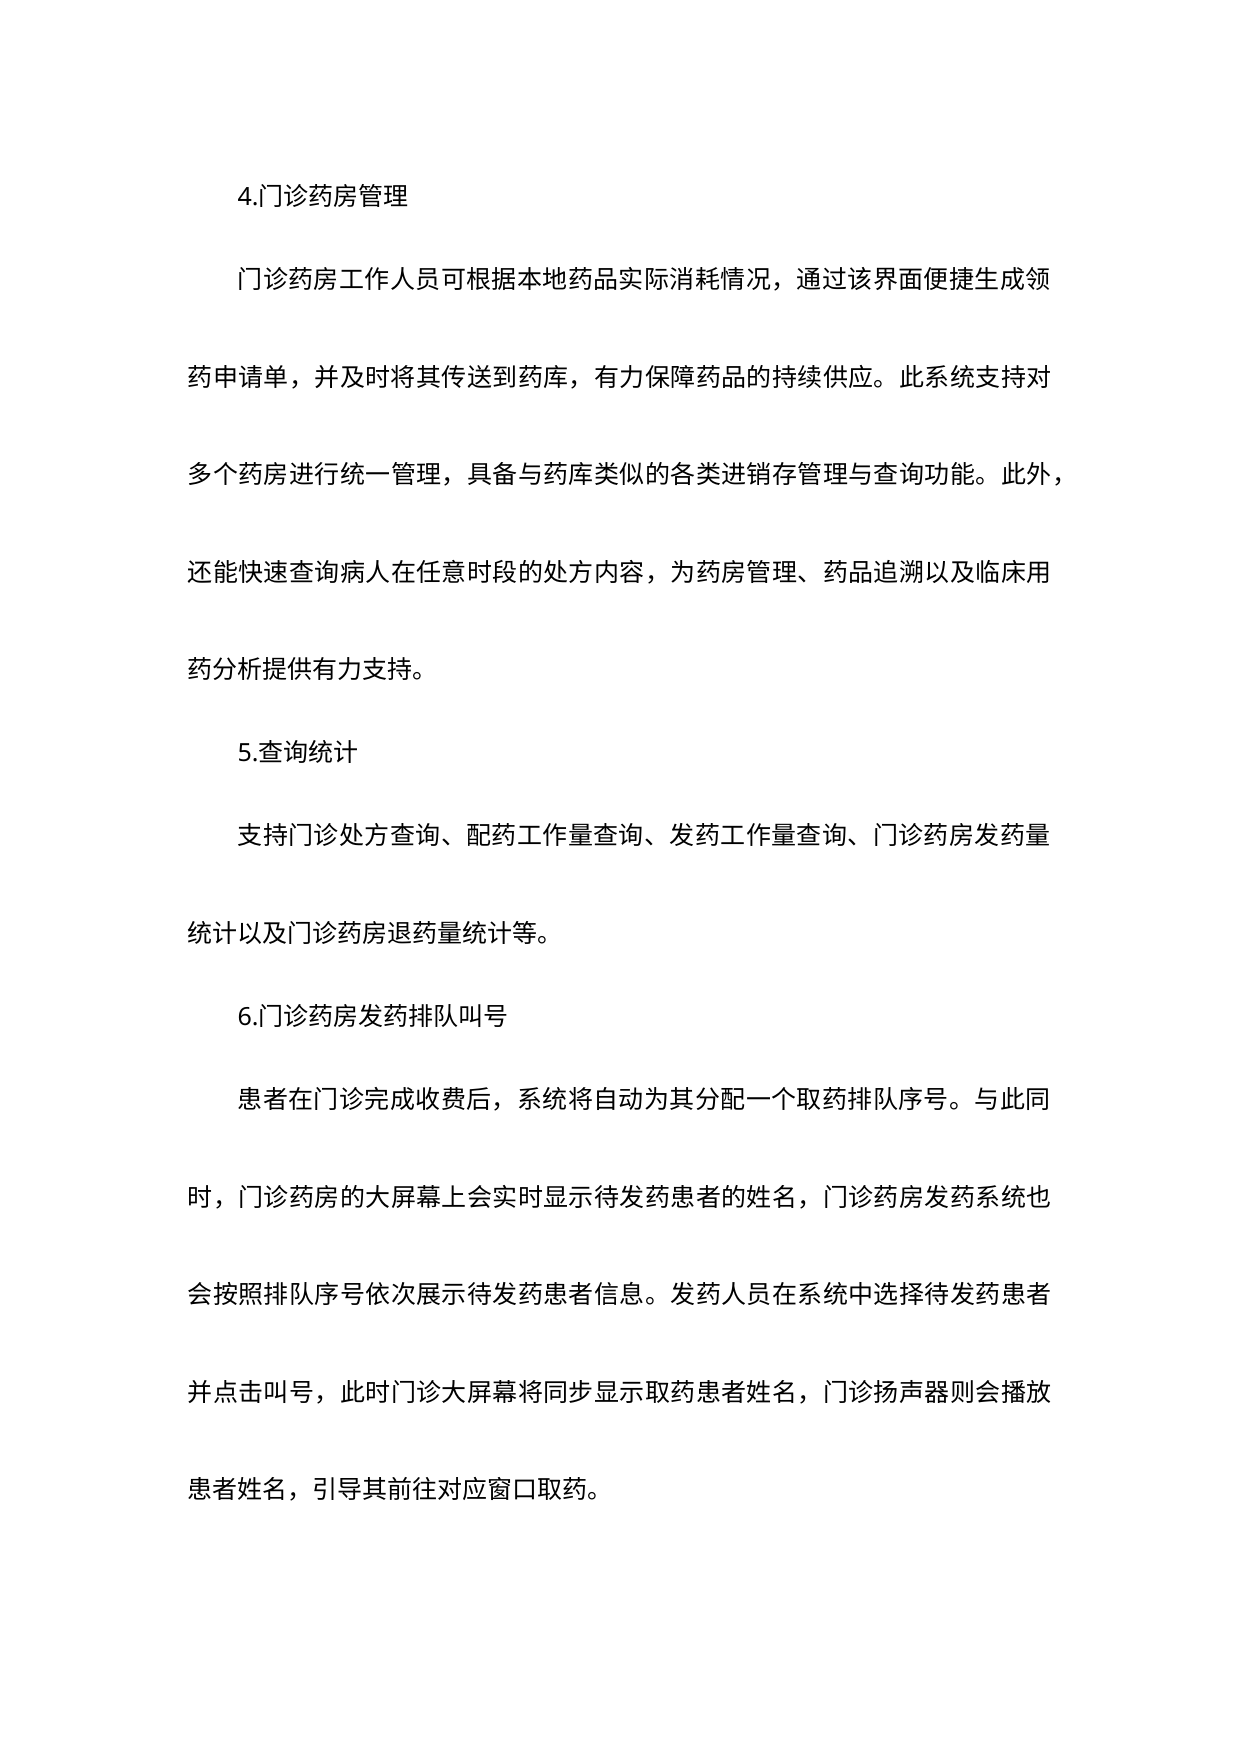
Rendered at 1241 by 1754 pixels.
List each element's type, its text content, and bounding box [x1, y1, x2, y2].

text 患者在门诊完成收费后，系统将自动为其分配一个取药排队序号。与此同时，门诊药房的大屏幕上会实时显示待发药患者的姓名，门诊药房发药系统也会按照排队序号依次展示待发药患者信息。发药人员在系统中选择待发药患者并点击叫号，此时门诊大屏幕将同步显示取药患者姓名，门诊扬声器则会播放患者姓名，引导其前往对应窗口取药。 [187, 1065, 1053, 1520]
text 门诊药房工作人员可根据本地药品实际消耗情况，通过该界面便捷生成领药申请单，并及时将其传送到药库，有力保障药品的持续供应。此系统支持对多个药房进行统一管理，具备与药库类似的各类进销存管理与查询功能。此外，还能快速查询病人在任意时段的处方内容，为药房管理、药品追溯以及临床用药分析提供有力支持。 [187, 245, 1053, 700]
text 5.查询统计 [187, 718, 1053, 783]
text 支持门诊处方查询、配药工作量查询、发药工作量查询、门诊药房发药量统计以及门诊药房退药量统计等。 [187, 801, 1053, 964]
text 6.门诊药房发药排队叫号 [187, 982, 1053, 1047]
text 4.门诊药房管理 [187, 162, 1053, 227]
